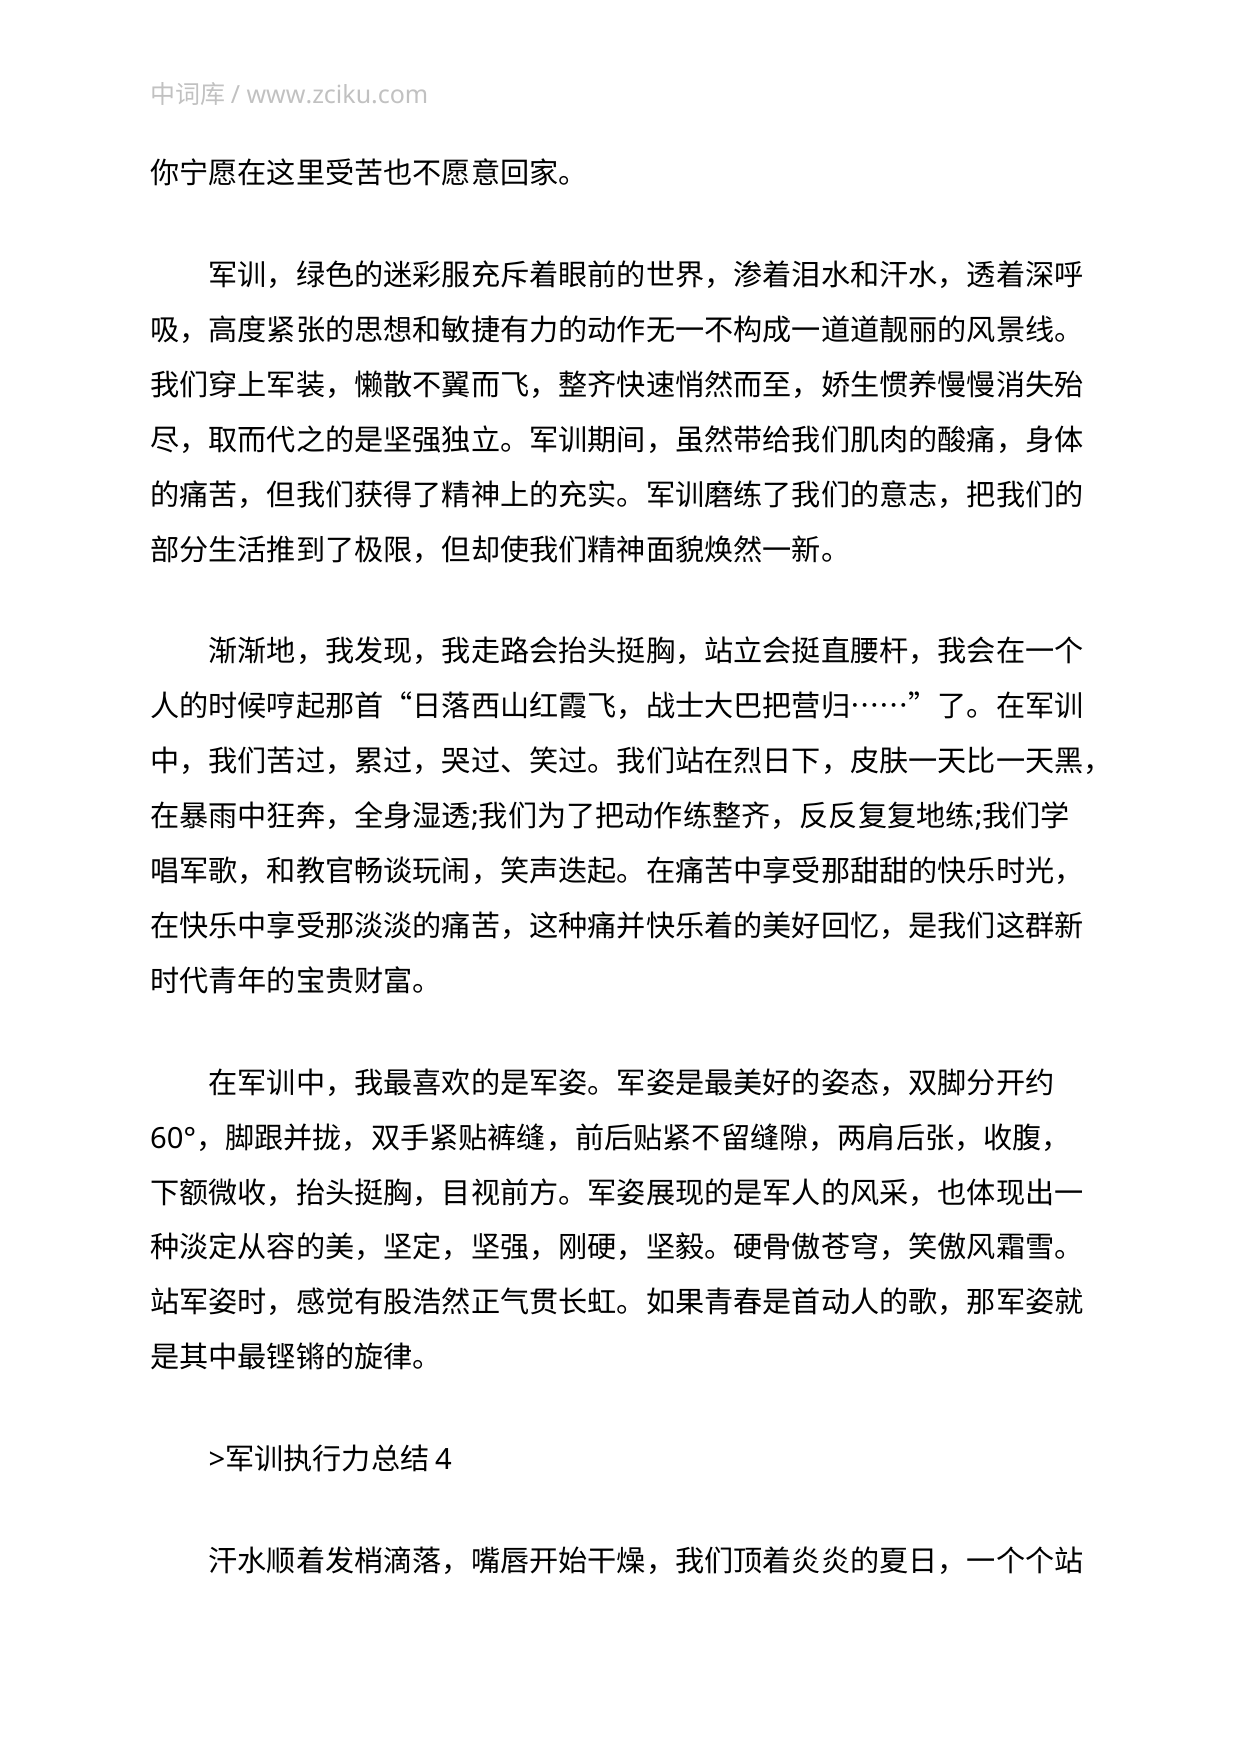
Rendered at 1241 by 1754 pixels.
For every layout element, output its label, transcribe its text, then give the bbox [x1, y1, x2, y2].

text 渐渐地，我发现，我走路会抬头挺胸，站立会挺直腰杆，我会在一个人的时候哼起那首“日落西山红霞飞，战士大巴把营归……”了。在军训中，我们苦过，累过，哭过、笑过。我们站在烈日下，皮肤一天比一天黑，在暴雨中狂奔，全身湿透;我们为了把动作练整齐，反反复复地练;我们学唱军歌，和教官畅谈玩闹，笑声迭起。在痛苦中享受那甜甜的快乐时光，在快乐中享受那淡淡的痛苦，这种痛并快乐着的美好回忆，是我们这群新时代青年的宝贵财富。 [150, 628, 1090, 1000]
text 在军训中，我最喜欢的是军姿。军姿是最美好的姿态，双脚分开约60°，脚跟并拢，双手紧贴裤缝，前后贴紧不留缝隙，两肩后张，收腹，下额微收，抬头挺胸，目视前方。军姿展现的是军人的风采，也体现出一种淡定从容的美，坚定，坚强，刚硬，坚毅。硬骨傲苍穹，笑傲风霜雪。站军姿时，感觉有股浩然正气贯长虹。如果青春是首动人的歌，那军姿就是其中最铿锵的旋律。 [150, 1059, 1090, 1376]
text >军训执行力总结4 [150, 1436, 1090, 1478]
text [150, 1538, 1090, 1580]
text 军训，绿色的迷彩服充斥着眼前的世界，渗着泪水和汗水，透着深呼吸，高度紧张的思想和敏捷有力的动作无一不构成一道道靓丽的风景线。我们穿上军装，懒散不翼而飞，整齐快速悄然而至，娇生惯养慢慢消失殆尽，取而代之的是坚强独立。军训期间，虽然带给我们肌肉的酸痛，身体的痛苦，但我们获得了精神上的充实。军训磨练了我们的意志，把我们的部分生活推到了极限，但却使我们精神面貌焕然一新。 [150, 252, 1090, 568]
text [150, 150, 1090, 192]
